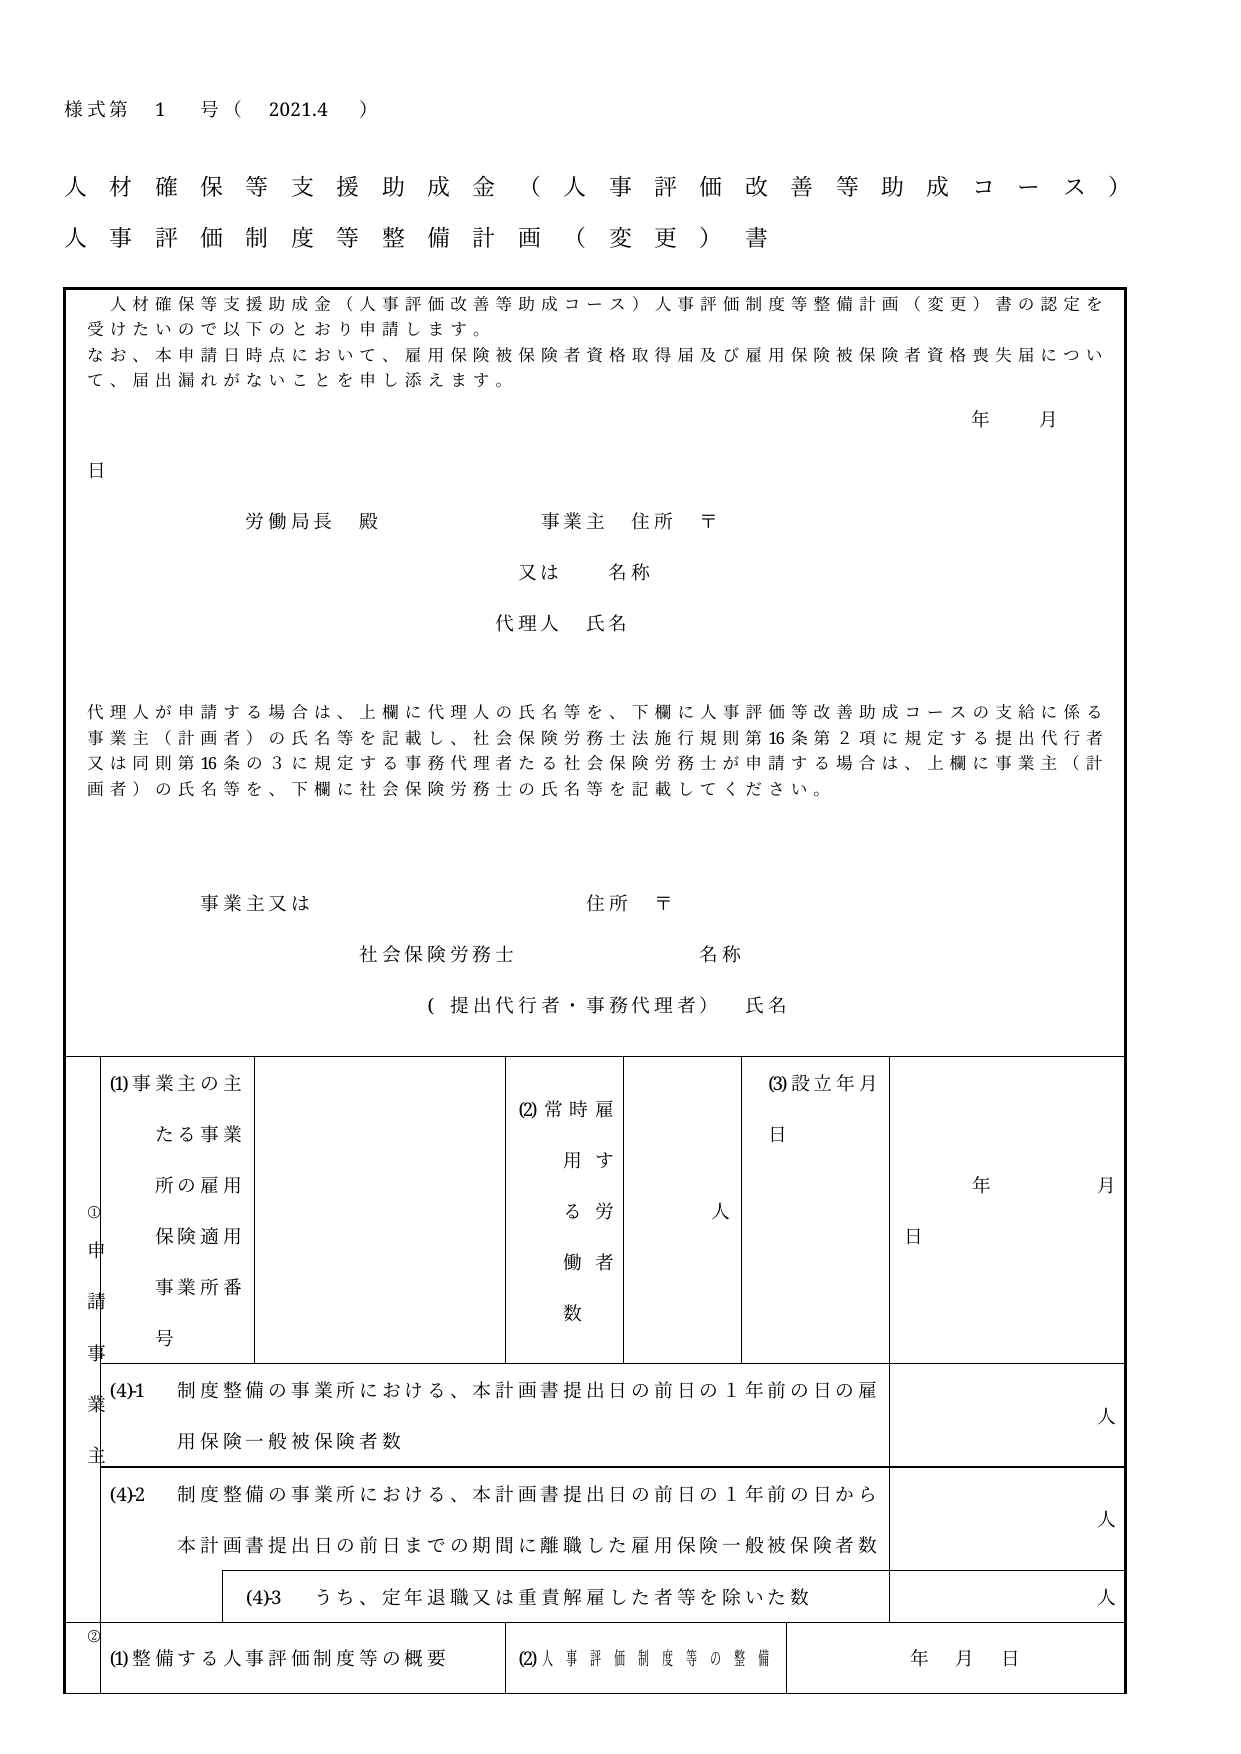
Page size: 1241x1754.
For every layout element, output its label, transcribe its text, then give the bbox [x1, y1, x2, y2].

table_header 人材確保等支援助成金（人事評価改善等助成コース）人事評価制度等整備計画（変更）書の認定を受けたいので以下のとおり申請します。 なお、本申請日時点において、雇用保険被保険者資格取得届及び雇用保険被保険者資格喪失届について、届出漏れがないことを申し添えます。 年 月 日 労働局長 殿 事業主 住所 〒 又は 名称 代理人 氏名 代理人が申請する場合は、上欄に代理人の氏名等を、下欄に人事評価等改善助成コースの支給に係る事業主（計画者）の氏名等を記載し、社会保険労務士法施行規則第16条第２項に規定する提出代行者又は同則第16条の３に規定する事務代理者たる社会保険労務士が申請する場合は、上欄に事業主（計画者）の氏名等を、下欄に社会保険労務士の氏名等を記載してください。 事業主又は 住所 〒 社会保険労務士 名称 (提出代行者・事務代理者） 氏名 [66, 290, 1124, 1056]
table_cell ②人事評価制度等 [66, 1623, 100, 1693]
table_cell (1)整備する人事評価制度等の概要 [101, 1623, 505, 1693]
table_cell (4)-3 うち、定年退職又は重責解雇した者等を除いた数 [223, 1571, 889, 1622]
table_cell (4)-1 制度整備の事業所における、本計画書提出日の前日の１年前の日の雇用保険一般被保険者数 [101, 1364, 889, 1466]
table_cell (2)常時雇用する労働者数 [506, 1057, 623, 1363]
table_cell 年 月 日 [890, 1057, 1124, 1363]
table_cell 人 [624, 1057, 741, 1363]
text 人材確保等支援助成金（人事評価改善等助成コース） 人事評価制度等整備計画（変更）書 [64, 159, 1154, 262]
table_cell (1)事業主の主たる事業所の雇用保険適用事業所番号 [101, 1057, 254, 1363]
table_cell (4)-2 制度整備の事業所における、本計画書提出日の前日の１年前の日から本計画書提出日の前日までの期間に離職した雇用保険一般被保険者数 [101, 1468, 889, 1569]
table_cell [101, 1570, 222, 1622]
text 様式第1号（2021.4） [64, 83, 1154, 134]
table_cell 年 月 日 [787, 1623, 1124, 1693]
table_cell (2)人事評価制度等の整備予定日 [506, 1623, 786, 1693]
table_cell 人 [890, 1571, 1124, 1622]
table_cell (3)設立年月日 [742, 1057, 889, 1363]
table_cell [255, 1057, 505, 1363]
table_cell ①申請事業主 [66, 1057, 100, 1622]
table_cell 人 [890, 1468, 1124, 1569]
table_cell 人 [890, 1364, 1124, 1466]
